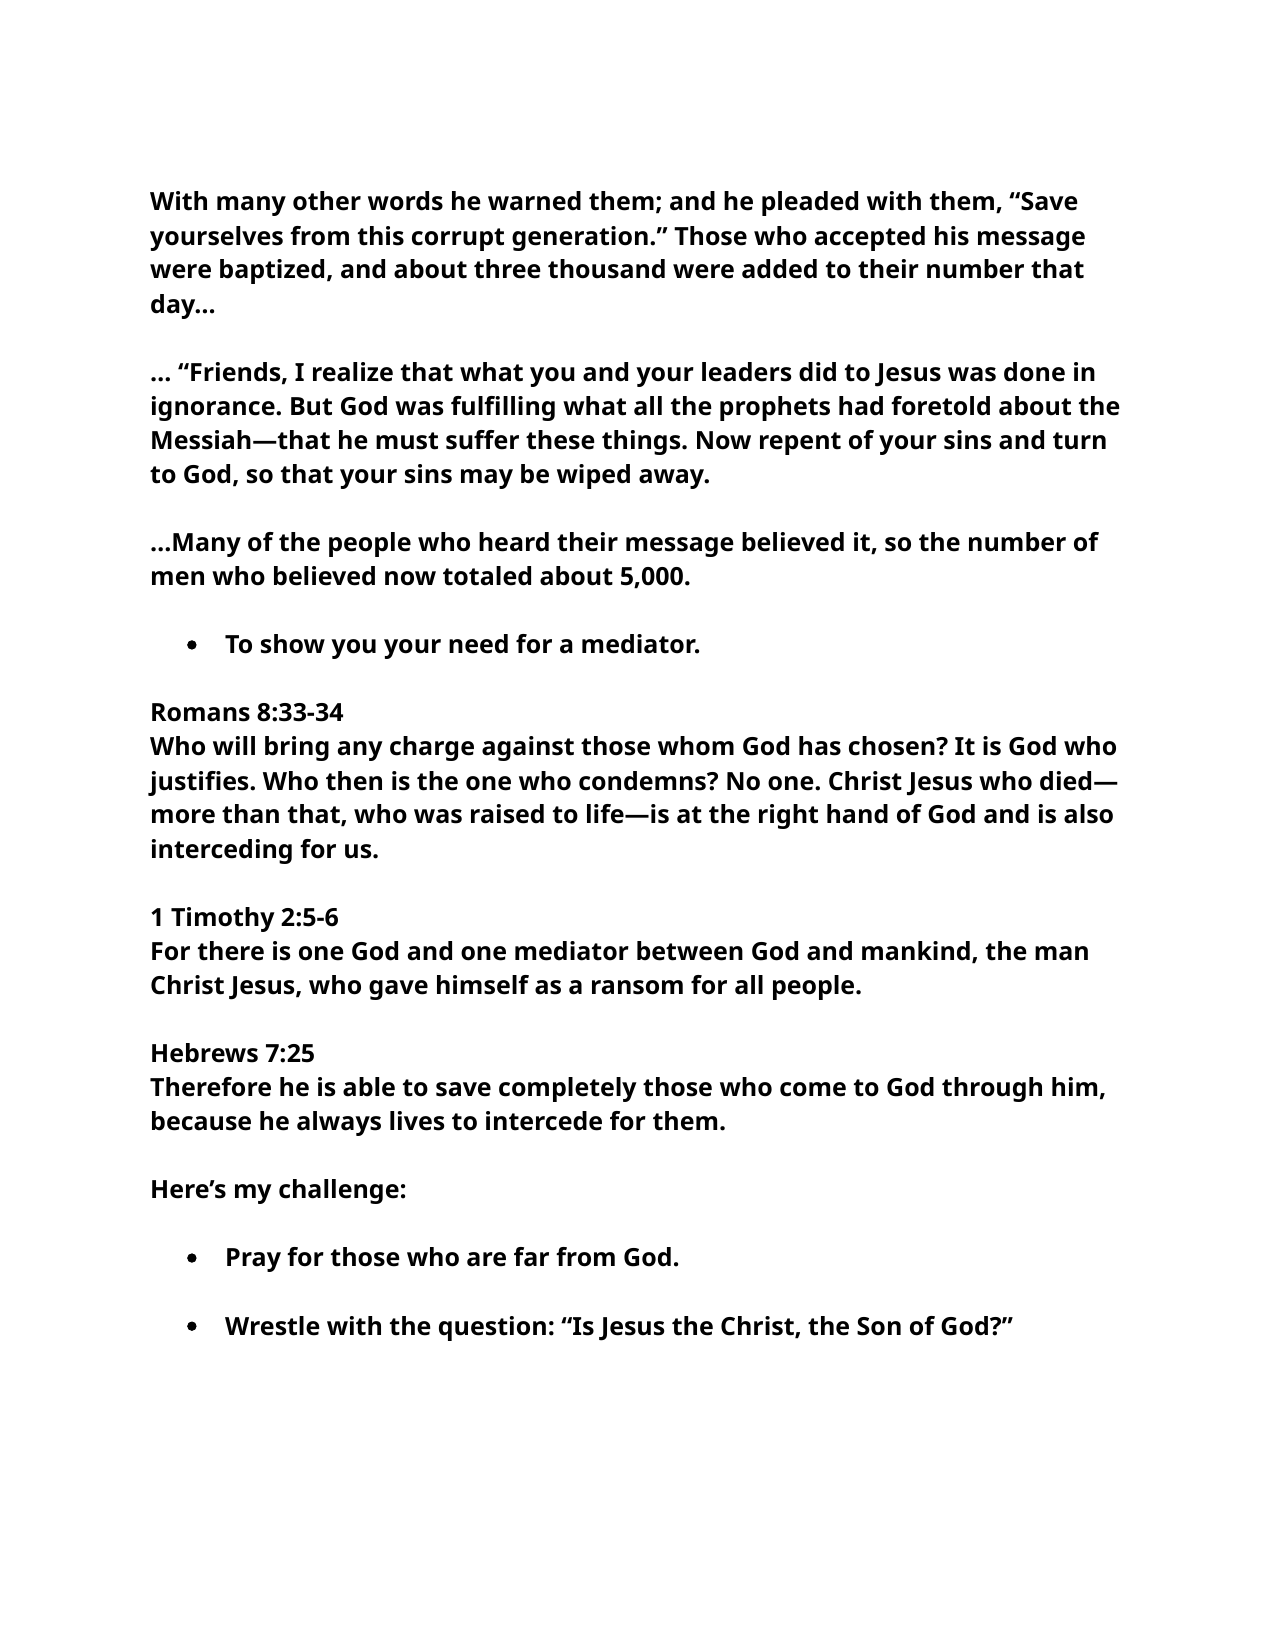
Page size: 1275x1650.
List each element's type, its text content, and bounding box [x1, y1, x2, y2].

text Hebrews 7:25 [150, 1036, 1125, 1070]
text Romans 8:33-34 [150, 695, 1125, 729]
text 1 Timothy 2:5-6 [150, 899, 1125, 933]
text Therefore he is able to save completely those who come to God through him, because he always lives to intercede for them. [150, 1070, 1125, 1138]
list To show you your need for a mediator. [187, 627, 1125, 661]
text … “Friends, I realize that what you and your leaders did to Jesus was done in ignorance. But God was fulfilling what all the prophets had foretold about the Messiah—that he must suffer these things. Now repent of your sins and turn to God, so that your sins may be wiped away. [150, 354, 1125, 491]
text …Many of the people who heard their message believed it, so the number of men who believed now totaled about 5,000. [150, 525, 1125, 593]
text With many other words he warned them; and he pleaded with them, “Save yourselves from this corrupt generation.” Those who accepted his message were baptized, and about three thousand were added to their number that day… [150, 184, 1125, 320]
text Here’s my challenge: [150, 1172, 1125, 1206]
text Who will bring any charge against those whom God has chosen? It is God who justifies. Who then is the one who condemns? No one. Christ Jesus who died—more than that, who was raised to life—is at the right hand of God and is also interceding for us. [150, 729, 1125, 865]
text For there is one God and one mediator between God and mankind, the man Christ Jesus, who gave himself as a ransom for all people. [150, 933, 1125, 1002]
list Wrestle with the question: “Is Jesus the Christ, the Son of God?” [187, 1308, 1125, 1342]
list Pray for those who are far from God. [187, 1240, 1125, 1274]
